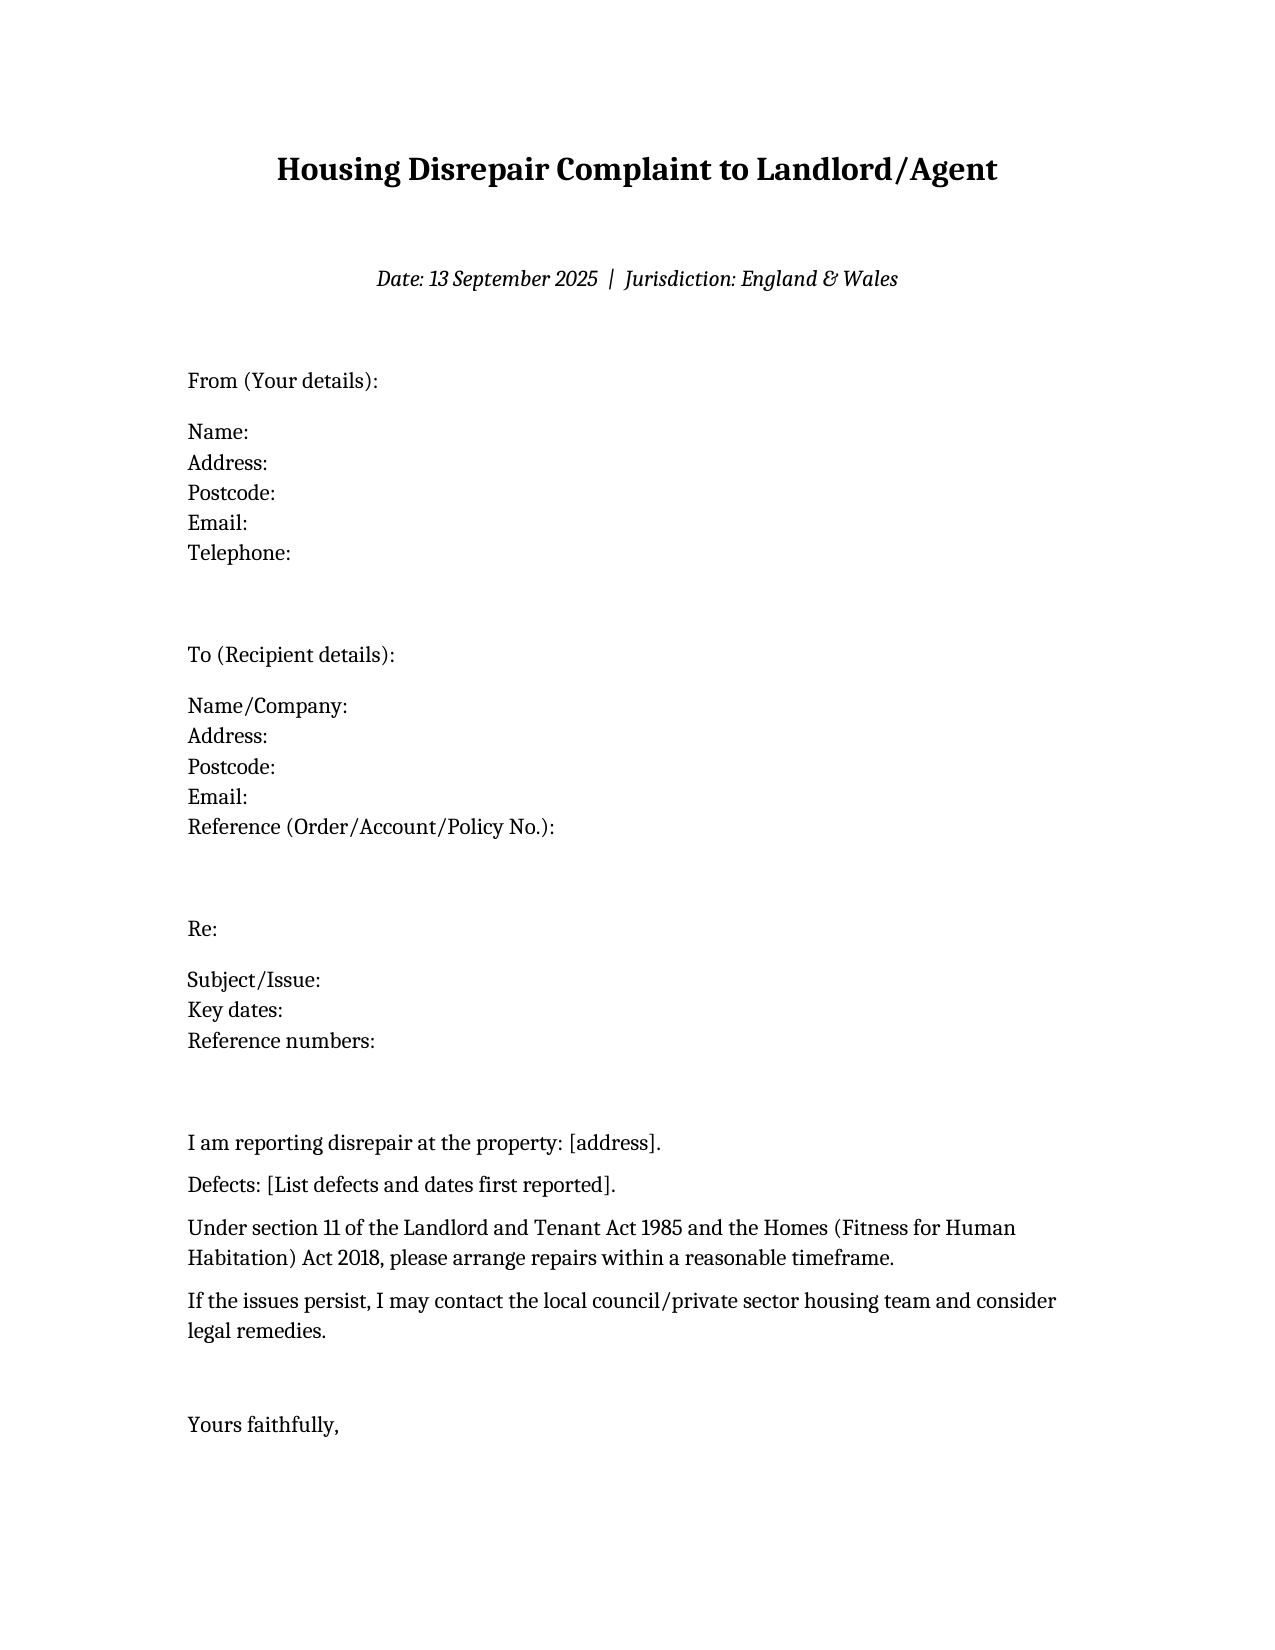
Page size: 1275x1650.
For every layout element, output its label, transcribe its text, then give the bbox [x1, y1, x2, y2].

text Defects: [List defects and dates first reported]. [187, 1172, 1087, 1198]
text Name: Address: Postcode: Email: Telephone: [187, 419, 1087, 566]
text Name/Company: Address: Postcode: Email: Reference (Order/Account/Policy No.): [187, 693, 1087, 840]
text Date: 13 September 2025 | Jurisdiction: England & Wales [187, 266, 1087, 292]
text To (Recipient details): [187, 642, 1087, 668]
text Re: [187, 916, 1087, 942]
text Subject/Issue: Key dates: Reference numbers: [187, 967, 1087, 1054]
text If the issues persist, I may contact the local council/private sector housing team and consider legal remedies. [187, 1288, 1087, 1344]
text Under section 11 of the Landlord and Tenant Act 1985 and the Homes (Fitness for Human Habitation) Act 2018, please arrange repairs within a reasonable timeframe. [187, 1215, 1087, 1271]
text I am reporting disrepair at the property: [address]. [187, 1129, 1087, 1156]
text Housing Disrepair Complaint to Landlord/Agent [187, 150, 1087, 188]
text From (Your details): [187, 368, 1087, 394]
text Yours faithfully, [187, 1412, 1087, 1438]
